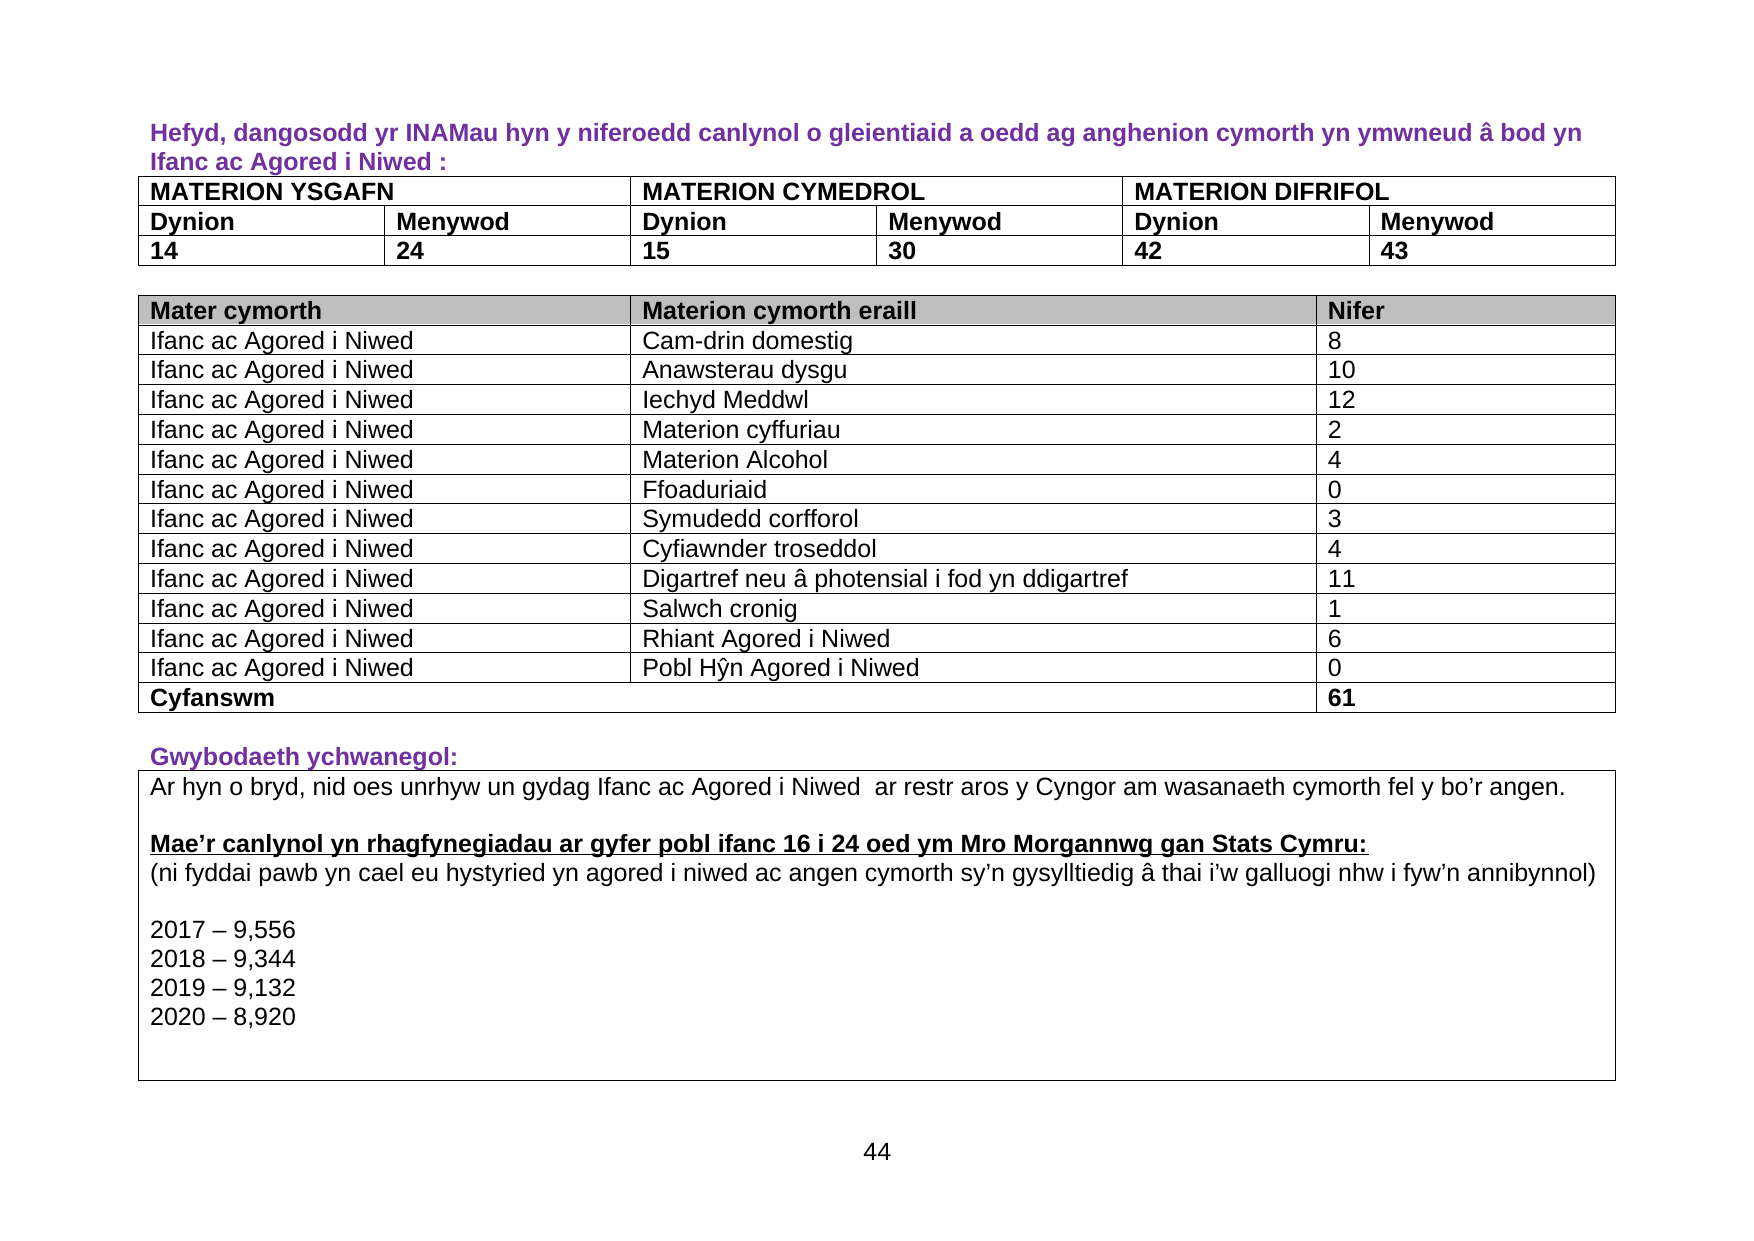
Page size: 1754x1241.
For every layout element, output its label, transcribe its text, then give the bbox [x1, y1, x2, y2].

table_cell Ifanc ac Agored i Niwed [139, 385, 630, 414]
table_cell Pobl Hŷn Agored i Niwed [631, 653, 1316, 682]
table_cell 43 [1370, 236, 1615, 265]
table_cell Cyfanswm [139, 683, 1316, 712]
table_cell Menywod [1370, 206, 1615, 235]
table_cell 12 [1317, 385, 1615, 414]
table_header MATERION CYMEDROL [631, 177, 1122, 205]
table_cell Ifanc ac Agored i Niwed [139, 504, 630, 533]
table_cell 0 [1317, 653, 1615, 682]
table_cell 3 [1317, 504, 1615, 533]
table_cell Ifanc ac Agored i Niwed [139, 475, 630, 503]
table_cell Dynion [139, 206, 384, 235]
table_cell 8 [1317, 326, 1615, 354]
table_cell 61 [1317, 683, 1615, 712]
table_cell 1 [1317, 594, 1615, 622]
table_cell Dynion [631, 206, 876, 235]
table_header Ar hyn o bryd, nid oes unrhyw un gydag Ifanc ac Agored i Niwed ar restr aros y Cyngor am wasanaeth cymorth fel y bo’r angen. Mae’r canlynol yn rhagfynegiadau ar gyfer pobl ifanc 16 i 24 oed ym Mro Morgannwg gan Stats Cymru: (ni fyddai pawb yn cael eu hystyried yn agored i niwed ac angen cymorth sy’n gysylltiedig â thai i’w galluogi nhw i fyw’n annibynnol) 2017 – 9,556 2018 – 9,344 2019 – 9,132 2020 – 8,920 [139, 771, 1615, 1079]
table_cell Ifanc ac Agored i Niwed [139, 355, 630, 384]
table_cell Digartref neu â photensial i fod yn ddigartref [631, 564, 1316, 593]
table_cell Ifanc ac Agored i Niwed [139, 326, 630, 354]
table_cell 24 [385, 236, 630, 265]
table_cell 30 [877, 236, 1122, 265]
table_cell Symudedd corfforol [631, 504, 1316, 533]
table_cell Ifanc ac Agored i Niwed [139, 653, 630, 682]
table_cell Rhiant Agored i Niwed [631, 624, 1316, 652]
table_header Materion cymorth eraill [631, 296, 1316, 324]
table_cell 10 [1317, 355, 1615, 384]
table_cell Menywod [877, 206, 1122, 235]
table_cell Ifanc ac Agored i Niwed [139, 624, 630, 652]
table_cell Iechyd Meddwl [631, 385, 1316, 414]
table_cell 11 [1317, 564, 1615, 593]
table_cell 6 [1317, 624, 1615, 652]
table_cell Ifanc ac Agored i Niwed [139, 415, 630, 444]
table_cell Dynion [1123, 206, 1369, 235]
table_cell 42 [1123, 236, 1369, 265]
table_cell Ifanc ac Agored i Niwed [139, 534, 630, 563]
table_header MATERION YSGAFN [139, 177, 630, 205]
table_cell Materion cyffuriau [631, 415, 1316, 444]
text Gwybodaeth ychwanegol: [150, 742, 1604, 770]
table_cell Ifanc ac Agored i Niwed [139, 445, 630, 473]
text Hefyd, dangosodd yr INAMau hyn y niferoedd canlynol o gleientiaid a oedd ag anghenion cymorth yn ymwneud â bod yn Ifanc ac Agored i Niwed : [150, 118, 1604, 176]
table_cell 2 [1317, 415, 1615, 444]
table_cell 14 [139, 236, 384, 265]
table_cell Cyfiawnder troseddol [631, 534, 1316, 563]
table_header MATERION DIFRIFOL [1123, 177, 1615, 205]
table_cell 0 [1317, 475, 1615, 503]
table_cell 4 [1317, 534, 1615, 563]
table_cell Ifanc ac Agored i Niwed [139, 594, 630, 622]
table_cell Salwch cronig [631, 594, 1316, 622]
table_cell Materion Alcohol [631, 445, 1316, 473]
table_cell Menywod [385, 206, 630, 235]
table_cell 15 [631, 236, 876, 265]
table_header Mater cymorth [139, 296, 630, 324]
table_cell 4 [1317, 445, 1615, 473]
table_cell Ffoaduriaid [631, 475, 1316, 503]
table_cell Cam-drin domestig [631, 326, 1316, 354]
table_header Nifer [1317, 296, 1615, 324]
table_cell Anawsterau dysgu [631, 355, 1316, 384]
table_cell Ifanc ac Agored i Niwed [139, 564, 630, 593]
